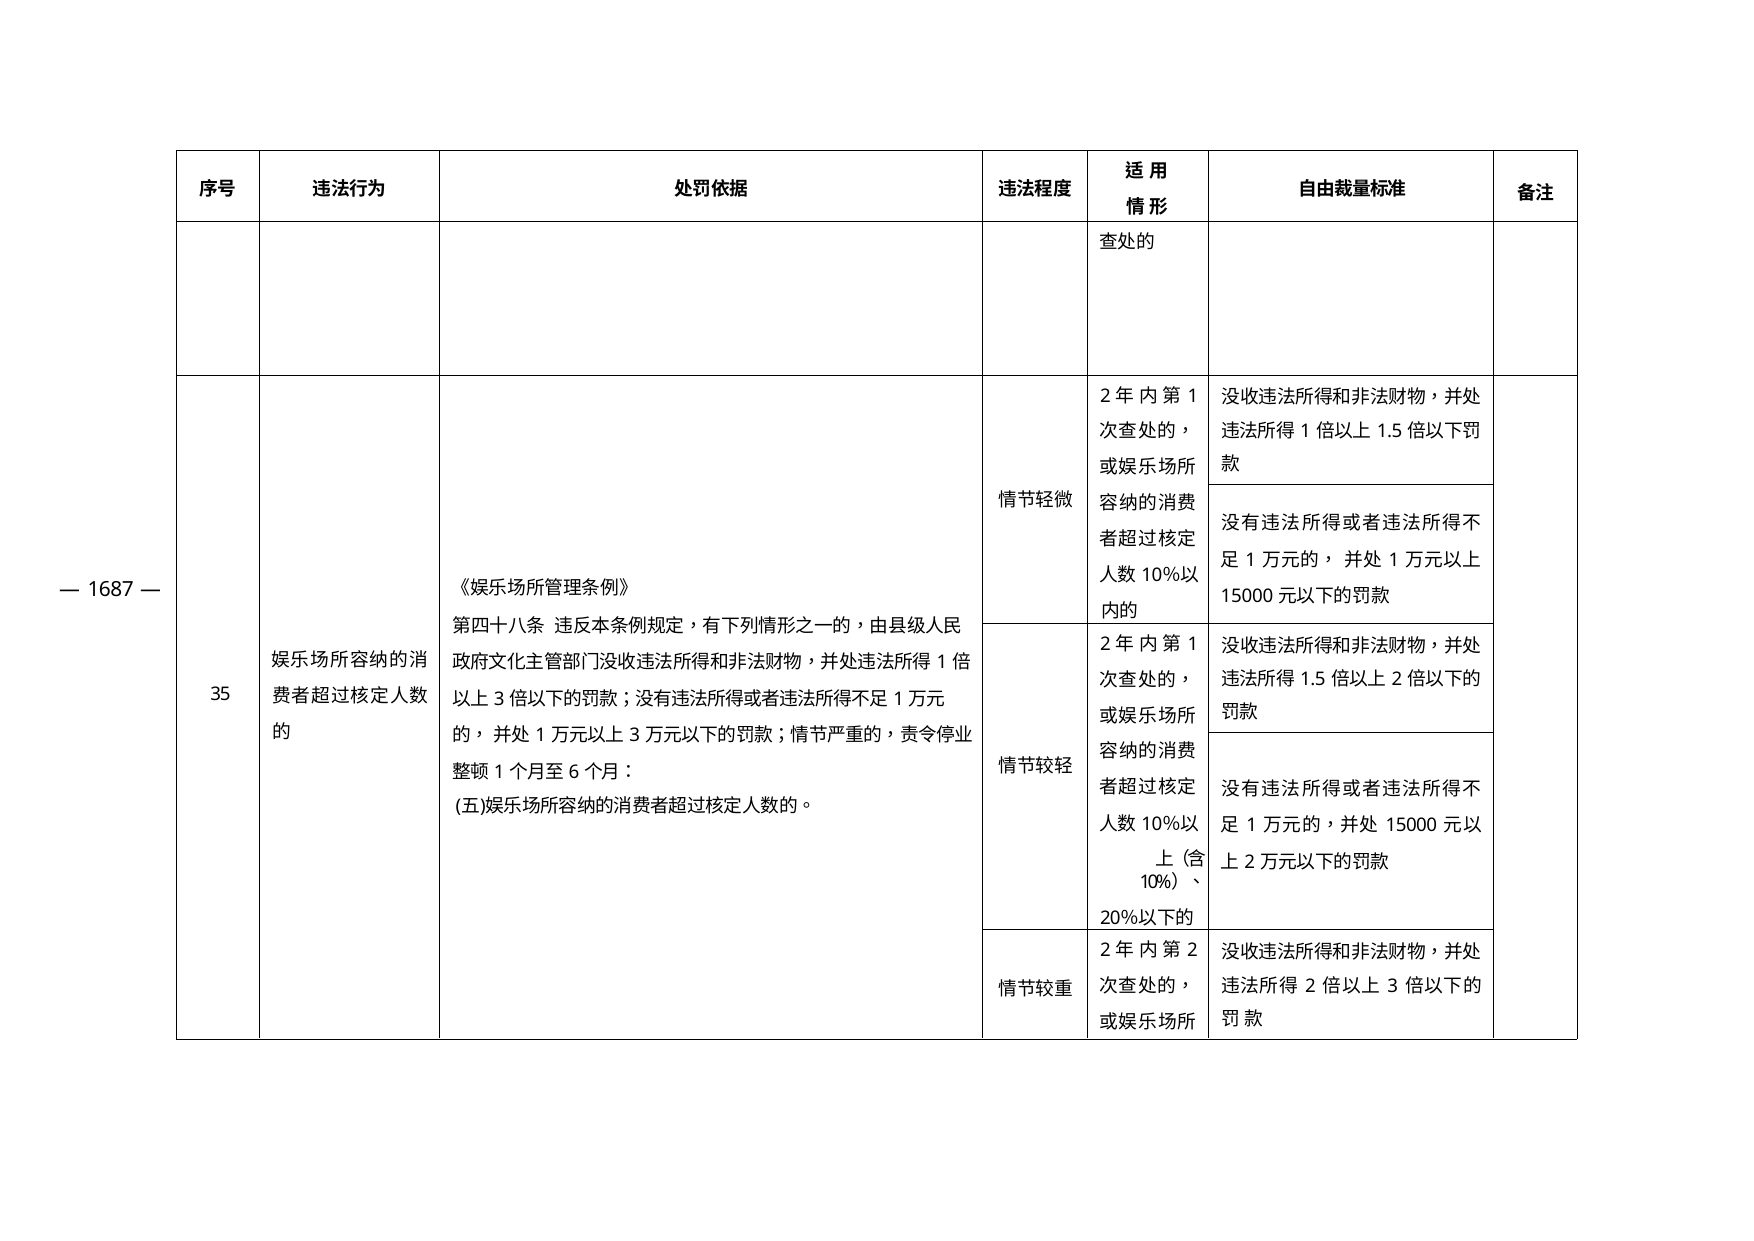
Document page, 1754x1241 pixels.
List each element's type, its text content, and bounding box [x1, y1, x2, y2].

table_header 处罚依据 [440, 151, 982, 221]
table_header 违法行为 [260, 151, 439, 221]
table_cell 情节较重 [983, 930, 1087, 1038]
table_cell [440, 222, 982, 375]
table_cell 情节轻微 [983, 376, 1087, 623]
table_header 违法程度 [983, 151, 1087, 221]
table_cell [983, 222, 1087, 375]
table_cell 娱乐场所容纳的消 费者超过核定人数 的 [260, 376, 439, 1038]
table_header 自由裁量标准 [1209, 151, 1493, 221]
table_cell 2 年 内 第 1 次查处的， 或娱乐场所 容纳的消费 者超过核定 人数 10％以 上（含 10%）、 20％以下的 [1088, 624, 1208, 929]
table_cell 35 [177, 376, 259, 1038]
table_cell 2 年 内 第 1 次查处的， 或娱乐场所 容纳的消费 者超过核定 人数 10％以 内的 [1088, 376, 1208, 623]
table_cell [177, 222, 259, 375]
table_header 备注 [1494, 151, 1577, 221]
table_cell 查处的 [1088, 222, 1208, 375]
table_cell 没收违法所得和非法财物，并处 违法所得 2 倍以上 3 倍以下的罚 款 [1209, 930, 1493, 1038]
table_cell 情节较轻 [983, 624, 1087, 929]
table_cell 没收违法所得和非法财物，并处 违法所得 1.5 倍以上 2 倍以下的 罚款 [1209, 624, 1493, 731]
table_cell 2 年 内 第 2 次查处的， 或娱乐场所 [1088, 930, 1208, 1038]
table_header 序号 [177, 151, 259, 221]
table_cell [1494, 376, 1577, 1038]
table_cell 没有违法所得或者违法所得不 足 1 万元的， 并处 1 万元以上 15000 元以下的罚款 [1209, 485, 1493, 623]
table_cell 没有违法所得或者违法所得不 足 1 万元的，并处 15000 元以上 2 万元以下的罚款 [1209, 733, 1493, 929]
table_header 适 用 情 形 [1088, 151, 1208, 221]
table_cell [1209, 222, 1493, 375]
table_cell 《娱乐场所管理条例》 第四十八条 违反本条例规定，有下列情形之一的，由县级人民 政府文化主管部门没收违法所得和非法财物，并处违法所得 1 倍 以上 3 倍以下的罚款；没有违法所得或者违法所得不足 1 万元的， 并处 1 万元以上 3 万元以下的罚款；情节严重的，责令停业整顿 1 个月至 6 个月： (五)娱乐场所容纳的消费者超过核定人数的。 [440, 376, 982, 1038]
table_cell 没收违法所得和非法财物，并处 违法所得 1 倍以上 1.5 倍以下罚 款 [1209, 376, 1493, 483]
table_cell [1494, 222, 1577, 375]
table_cell [260, 222, 439, 375]
